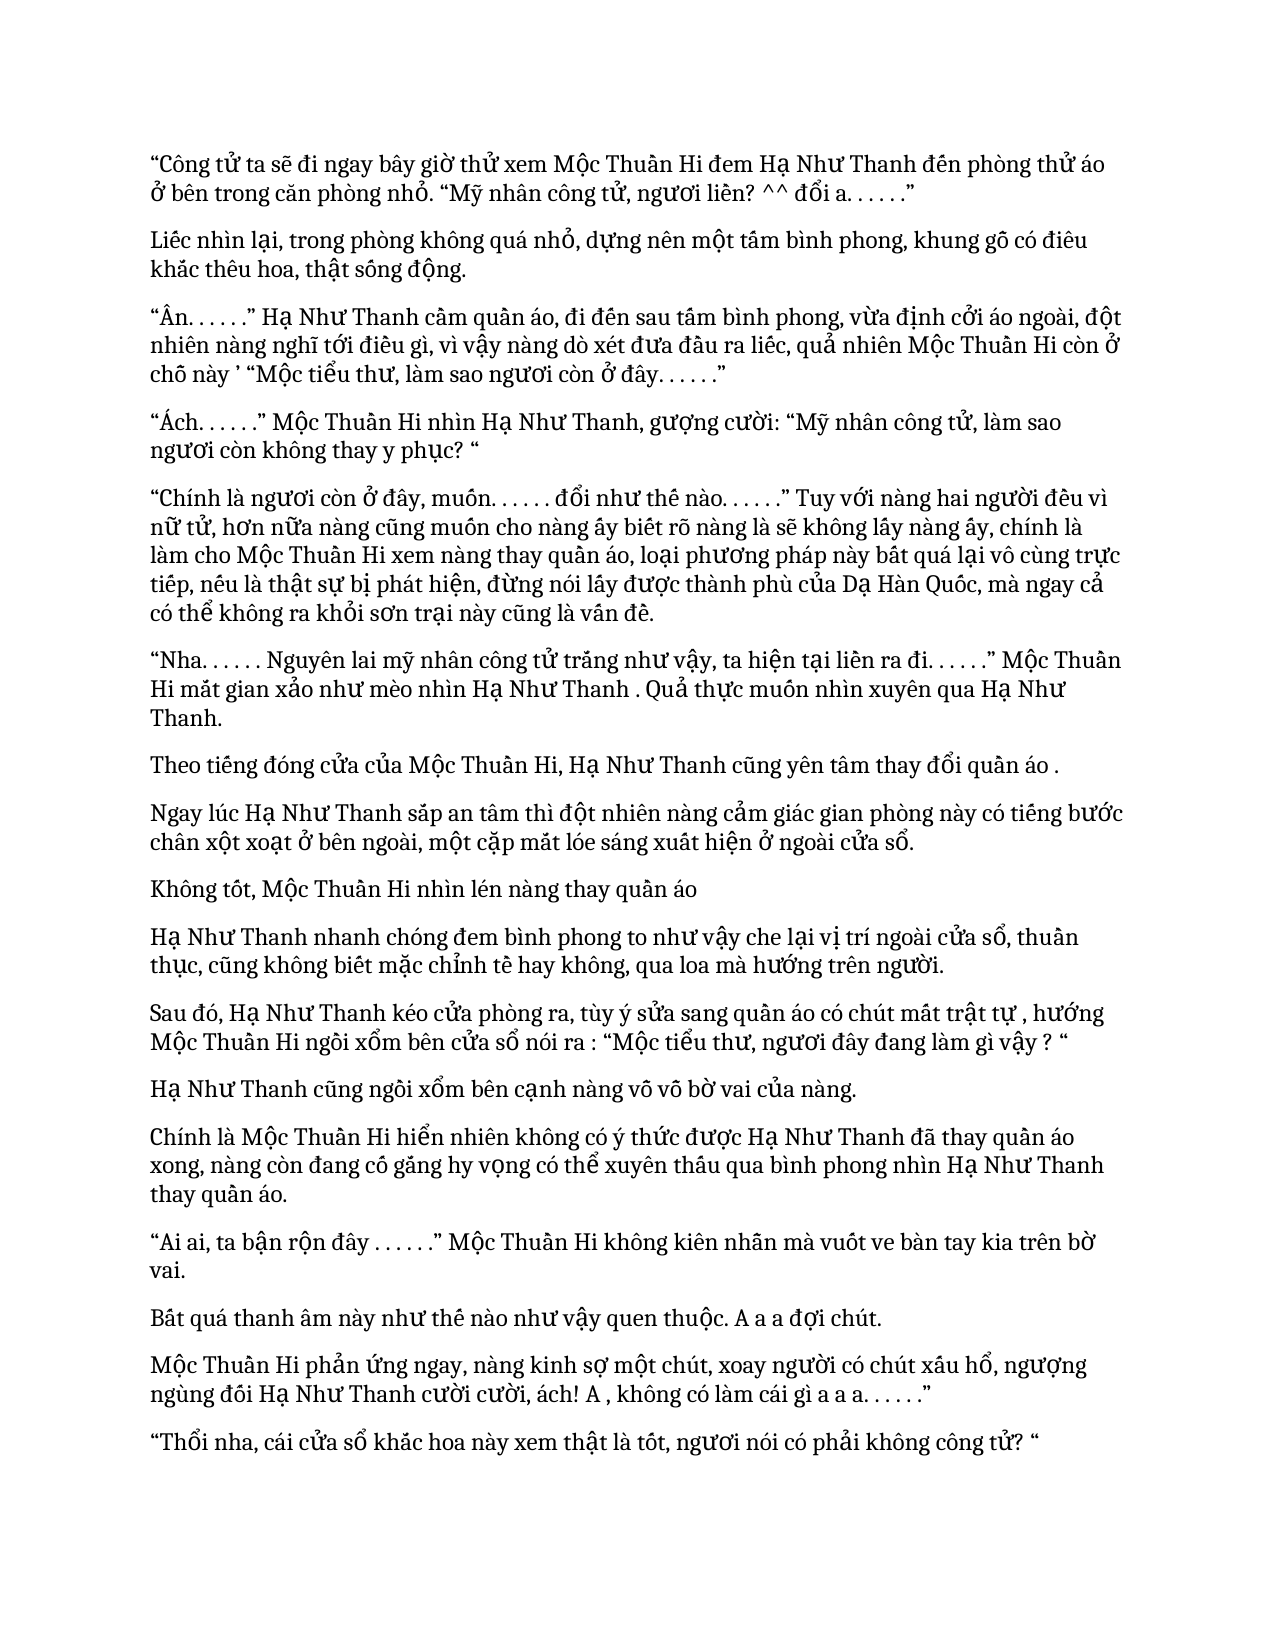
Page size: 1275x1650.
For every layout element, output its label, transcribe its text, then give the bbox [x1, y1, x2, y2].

text “Ân. . . . . .” Hạ Như Thanh cầm quần áo, đi đến sau tấm bình phong, vừa định cởi áo ngoài, đột nhiên nàng nghĩ tới điều gì, vì vậy nàng dò xét đưa đầu ra liếc, quả nhiên Mộc Thuần Hi còn ở chỗ này ’ “Mộc tiểu thư, làm sao ngươi còn ở đây. . . . . .” [150, 302, 1125, 389]
text Sau đó, Hạ Như Thanh kéo cửa phòng ra, tùy ý sửa sang quần áo có chút mất trật tự , hướng Mộc Thuần Hi ngồi xổm bên cửa sổ nói ra : “Mộc tiểu thư, ngươi đây đang làm gì vậy ? “ [150, 999, 1125, 1056]
text Bất quá thanh âm này như thế nào như vậy quen thuộc. A a a đợi chút. [150, 1304, 1125, 1332]
text “Công tử ta sẽ đi ngay bây giờ thử xem Mộc Thuần Hi đem Hạ Như Thanh đến phòng thử áo ở bên trong căn phòng nhỏ. “Mỹ nhân công tử, ngươi liền? ^^ đổi a. . . . . .” [150, 150, 1125, 207]
text “Ách. . . . . .” Mộc Thuần Hi nhìn Hạ Như Thanh, gượng cười: “Mỹ nhân công tử, làm sao ngươi còn không thay y phục? “ [150, 407, 1125, 465]
text Chính là Mộc Thuần Hi hiển nhiên không có ý thức được Hạ Như Thanh đã thay quần áo xong, nàng còn đang cố gắng hy vọng có thể xuyên thấu qua bình phong nhìn Hạ Như Thanh thay quần áo. [150, 1122, 1125, 1209]
text “Chính là ngươi còn ở đây, muốn. . . . . . đổi như thế nào. . . . . .” Tuy với nàng hai người đều vì nữ tử, hơn nữa nàng cũng muốn cho nàng ấy biết rõ nàng là sẽ không lấy nàng ấy, chính là làm cho Mộc Thuần Hi xem nàng thay quần áo, loại phương pháp này bất quá lại vô cùng trực tiếp, nếu là thật sự bị phát hiện, đừng nói lấy được thành phù của Dạ Hàn Quốc, mà ngay cả có thể không ra khỏi sơn trại này cũng là vấn đề. [150, 484, 1125, 627]
text Hạ Như Thanh nhanh chóng đem bình phong to như vậy che lại vị trí ngoài cửa sổ, thuần thục, cũng không biết mặc chỉnh tề hay không, qua loa mà hướng trên người. [150, 922, 1125, 980]
text Mộc Thuần Hi phản ứng ngay, nàng kinh sợ một chút, xoay người có chút xấu hổ, ngượng ngùng đối Hạ Như Thanh cười cười, ách! A , không có làm cái gì a a a. . . . . .” [150, 1351, 1125, 1409]
text Không tốt, Mộc Thuần Hi nhìn lén nàng thay quần áo [150, 875, 1125, 904]
text Liếc nhìn lại, trong phòng không quá nhỏ, dựng nên một tấm bình phong, khung gỗ có điêu khắc thêu hoa, thật sống động. [150, 226, 1125, 284]
text “Thổi nha, cái cửa sổ khắc hoa này xem thật là tốt, ngươi nói có phải không công tử? “ [150, 1427, 1125, 1456]
text Theo tiếng đóng cửa của Mộc Thuần Hi, Hạ Như Thanh cũng yên tâm thay đổi quần áo . [150, 751, 1125, 780]
text “Ai ai, ta bận rộn đây . . . . . .” Mộc Thuần Hi không kiên nhẫn mà vuốt ve bàn tay kia trên bờ vai. [150, 1227, 1125, 1285]
text Ngay lúc Hạ Như Thanh sắp an tâm thì đột nhiên nàng cảm giác gian phòng này có tiếng bước chân xột xoạt ở bên ngoài, một cặp mắt lóe sáng xuất hiện ở ngoài cửa sổ. [150, 799, 1125, 856]
text “Nha. . . . . . Nguyên lai mỹ nhân công tử trắng như vậy, ta hiện tại liền ra đi. . . . . .” Mộc Thuần Hi mắt gian xảo như mèo nhìn Hạ Như Thanh . Quả thực muốn nhìn xuyên qua Hạ Như Thanh. [150, 646, 1125, 732]
text Hạ Như Thanh cũng ngồi xổm bên cạnh nàng vỗ vỗ bờ vai của nàng. [150, 1075, 1125, 1104]
